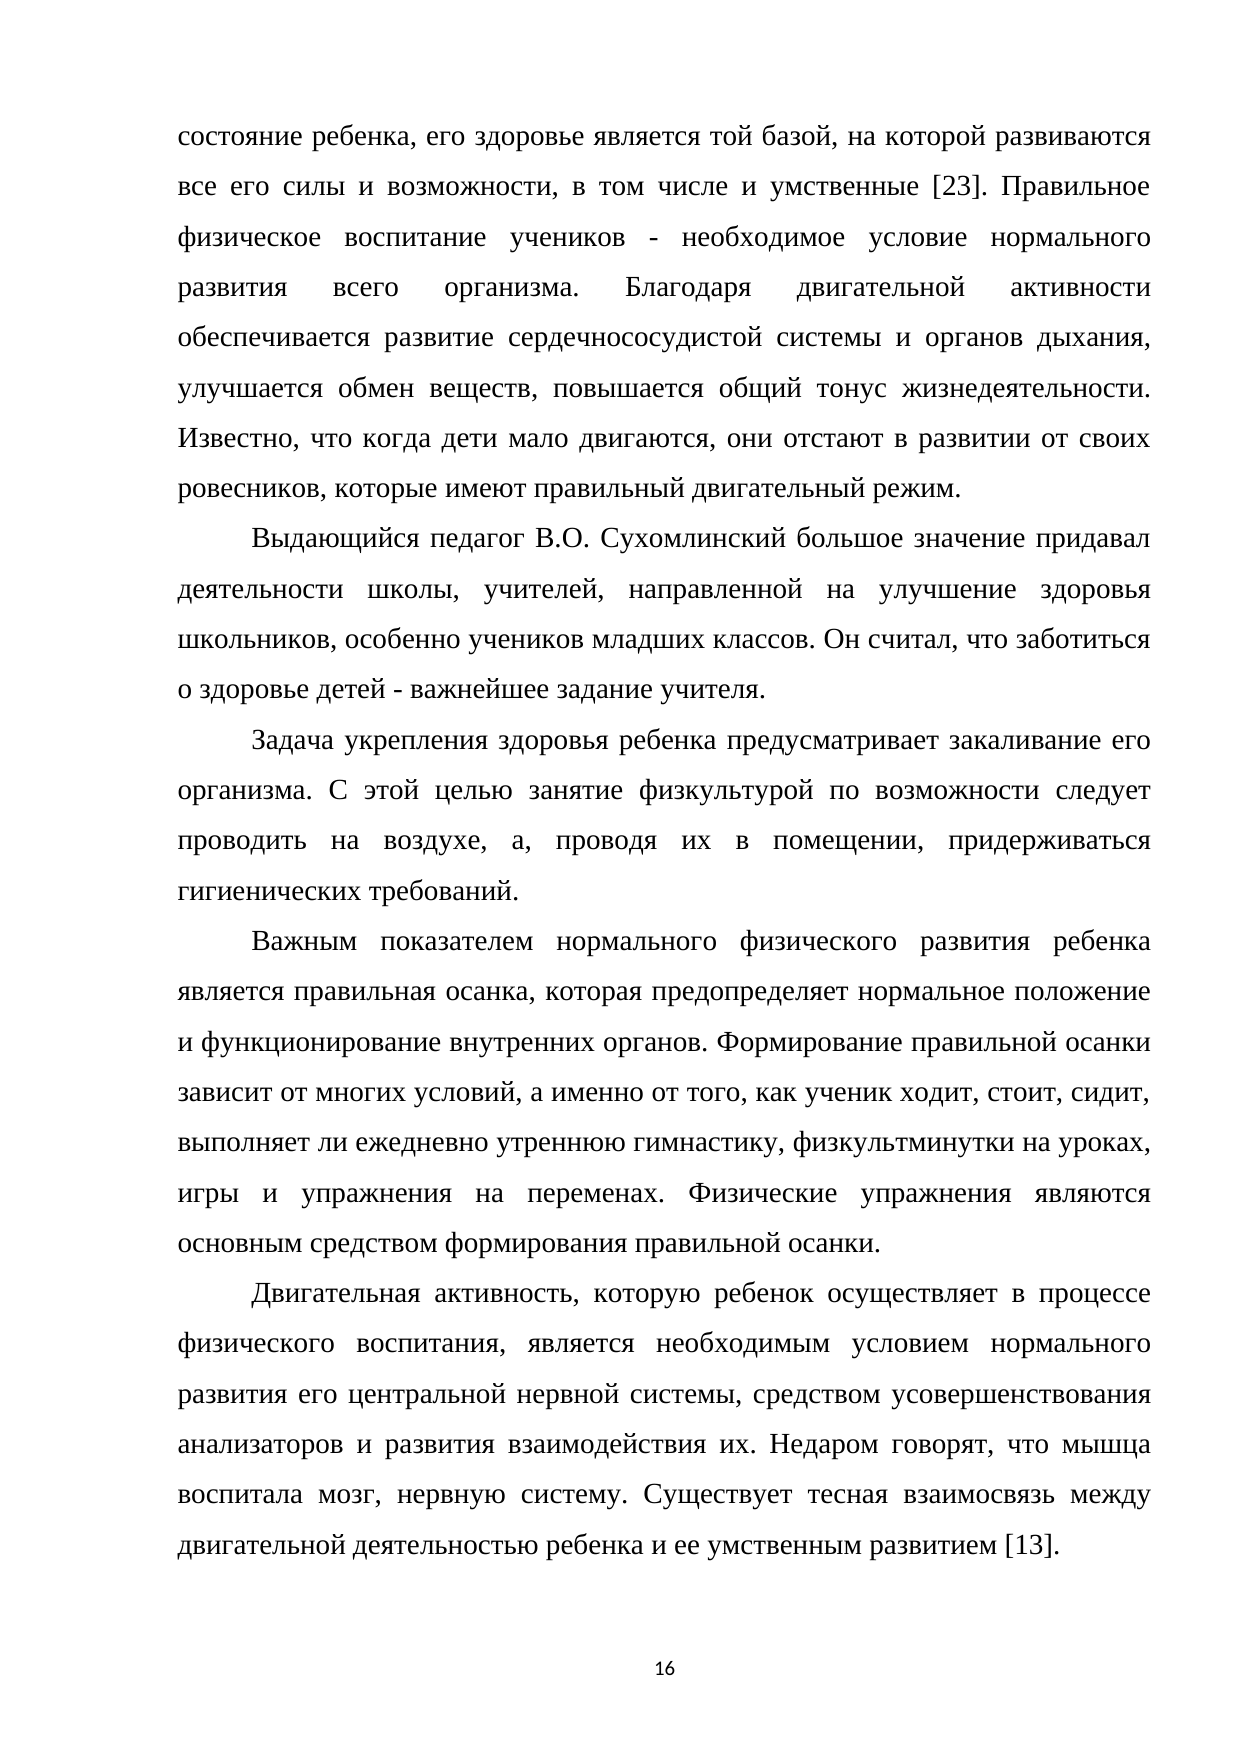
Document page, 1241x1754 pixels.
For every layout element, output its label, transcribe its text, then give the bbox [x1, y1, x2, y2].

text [177, 118, 1152, 504]
text Выдающийся педагог В.О. Сухомлинский большое значение придавал деятельности школы, учителей, направленной на улучшение здоровья школьников, особенно учеников младших классов. Он считал, что заботиться о здоровье детей - важнейшее задание учителя. [177, 521, 1152, 705]
text Задача укрепления здоровья ребенка предусматривает закаливание его организма. С этой целью занятие физкультурой по возможности следует проводить на воздухе, а, проводя их в помещении, придерживаться гигиенических требований. [177, 722, 1152, 906]
text Двигательная активность, которую ребенок осуществляет в процессе физического воспитания, является необходимым условием нормального развития его центральной нервной системы, средством усовершенствования анализаторов и развития взаимодействия их. Недаром говорят, что мышца воспитала мозг, нервную систему. Существует тесная взаимосвязь между двигательной деятельностью ребенка и ее умственным развитием [13]. [177, 1275, 1152, 1560]
text Важным показателем нормального физического развития ребенка является правильная осанка, которая предопределяет нормальное положение и функционирование внутренних органов. Формирование правильной осанки зависит от многих условий, а именно от того, как ученик ходит, стоит, сидит, выполняет ли ежедневно утреннюю гимнастику, физкультминутки на уроках, игры и упражнения на переменах. Физические упражнения являются основным средством формирования правильной осанки. [177, 923, 1152, 1258]
